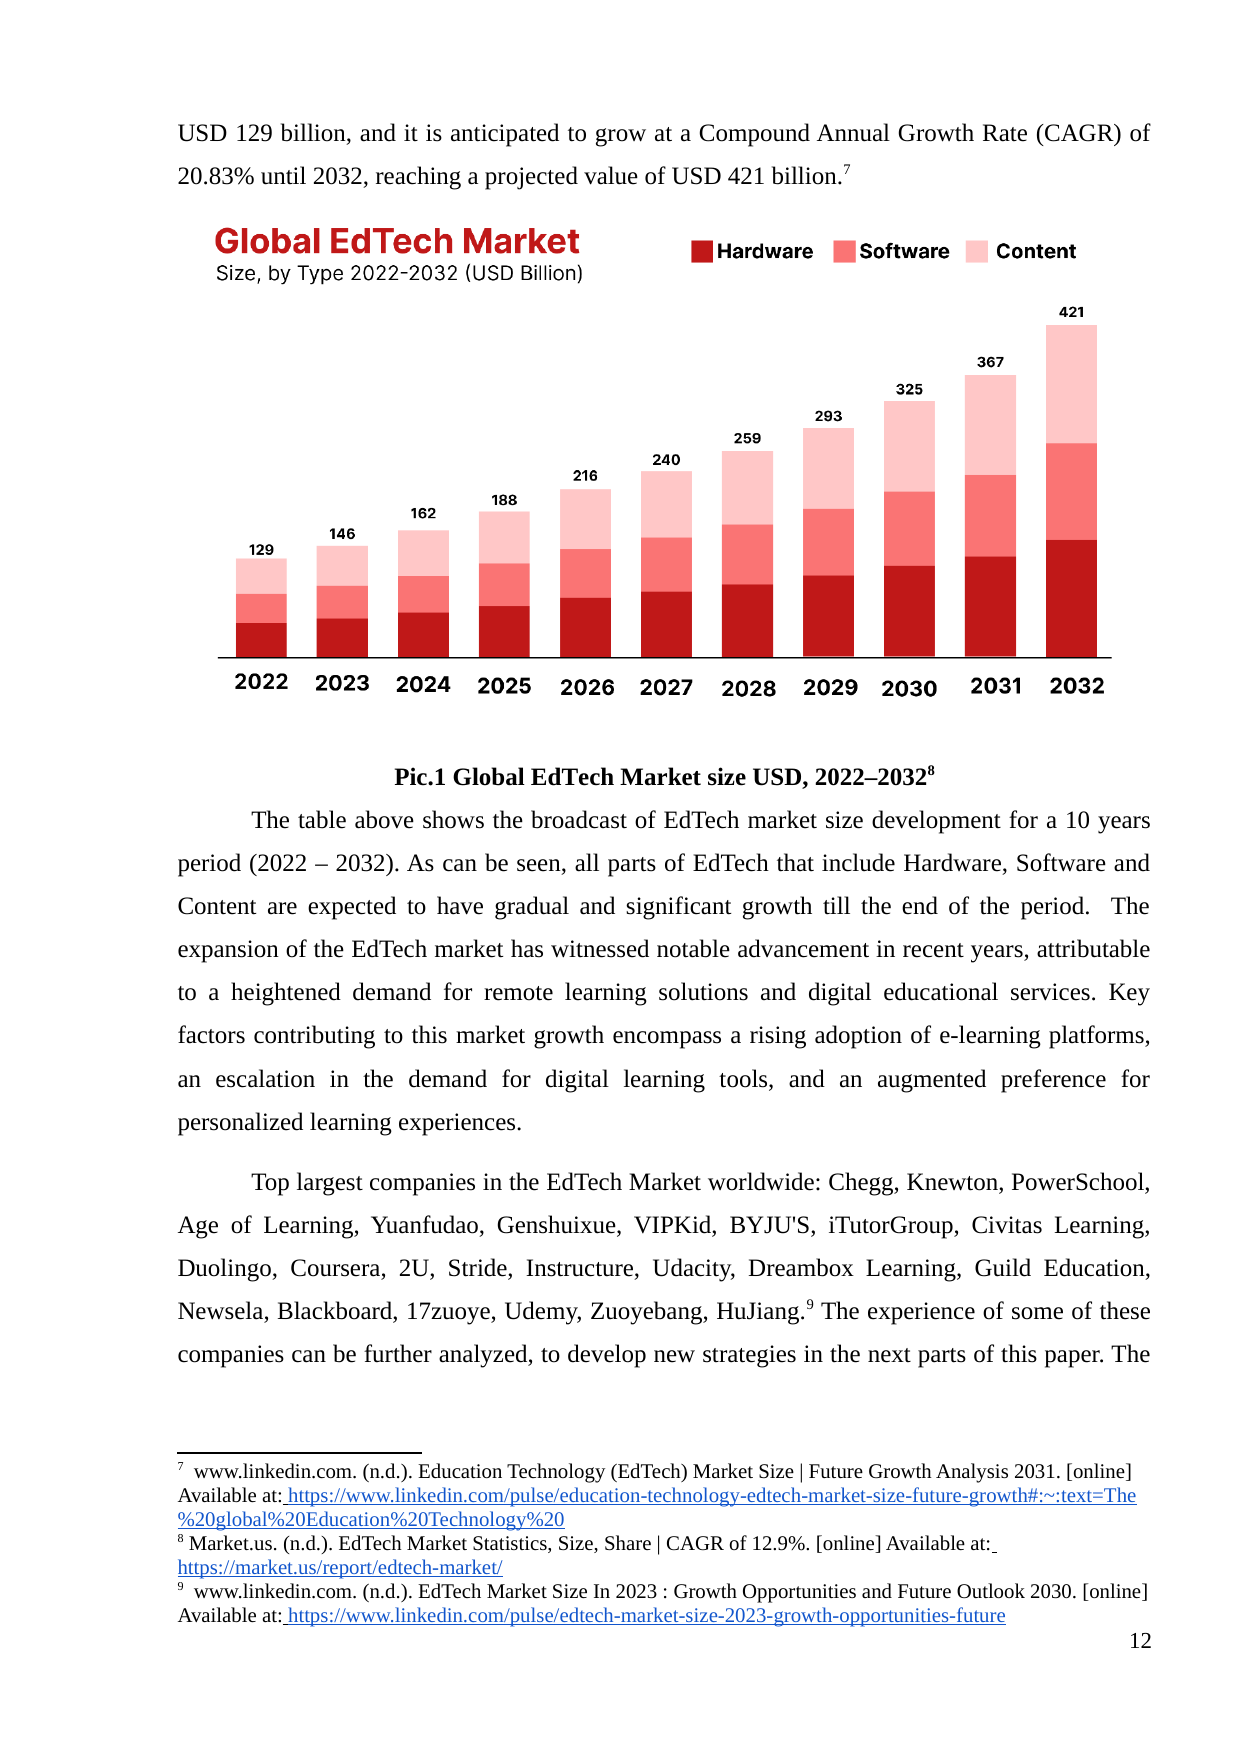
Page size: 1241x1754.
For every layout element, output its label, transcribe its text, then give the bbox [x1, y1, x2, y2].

picture [177, 200, 1152, 717]
text The table above shows the broadcast of EdTech market size development for a 10 years period (2022 – 2032). As can be seen, all parts of EdTech that include Hardware, Software and Content are expected to have gradual and significant growth till the end of the period. The expansion of the EdTech market has witnessed notable advancement in recent years, attributable to a heightened demand for remote learning solutions and digital educational services. Key factors contributing to this market growth encompass a rising adoption of e-learning platforms, an escalation in the demand for digital learning tools, and an augmented preference for personalized learning experiences. [177, 805, 1152, 1136]
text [177, 118, 1152, 190]
text Pic.1 Global EdTech Market size USD, 2022–2032 [177, 717, 1152, 791]
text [177, 1167, 1152, 1368]
